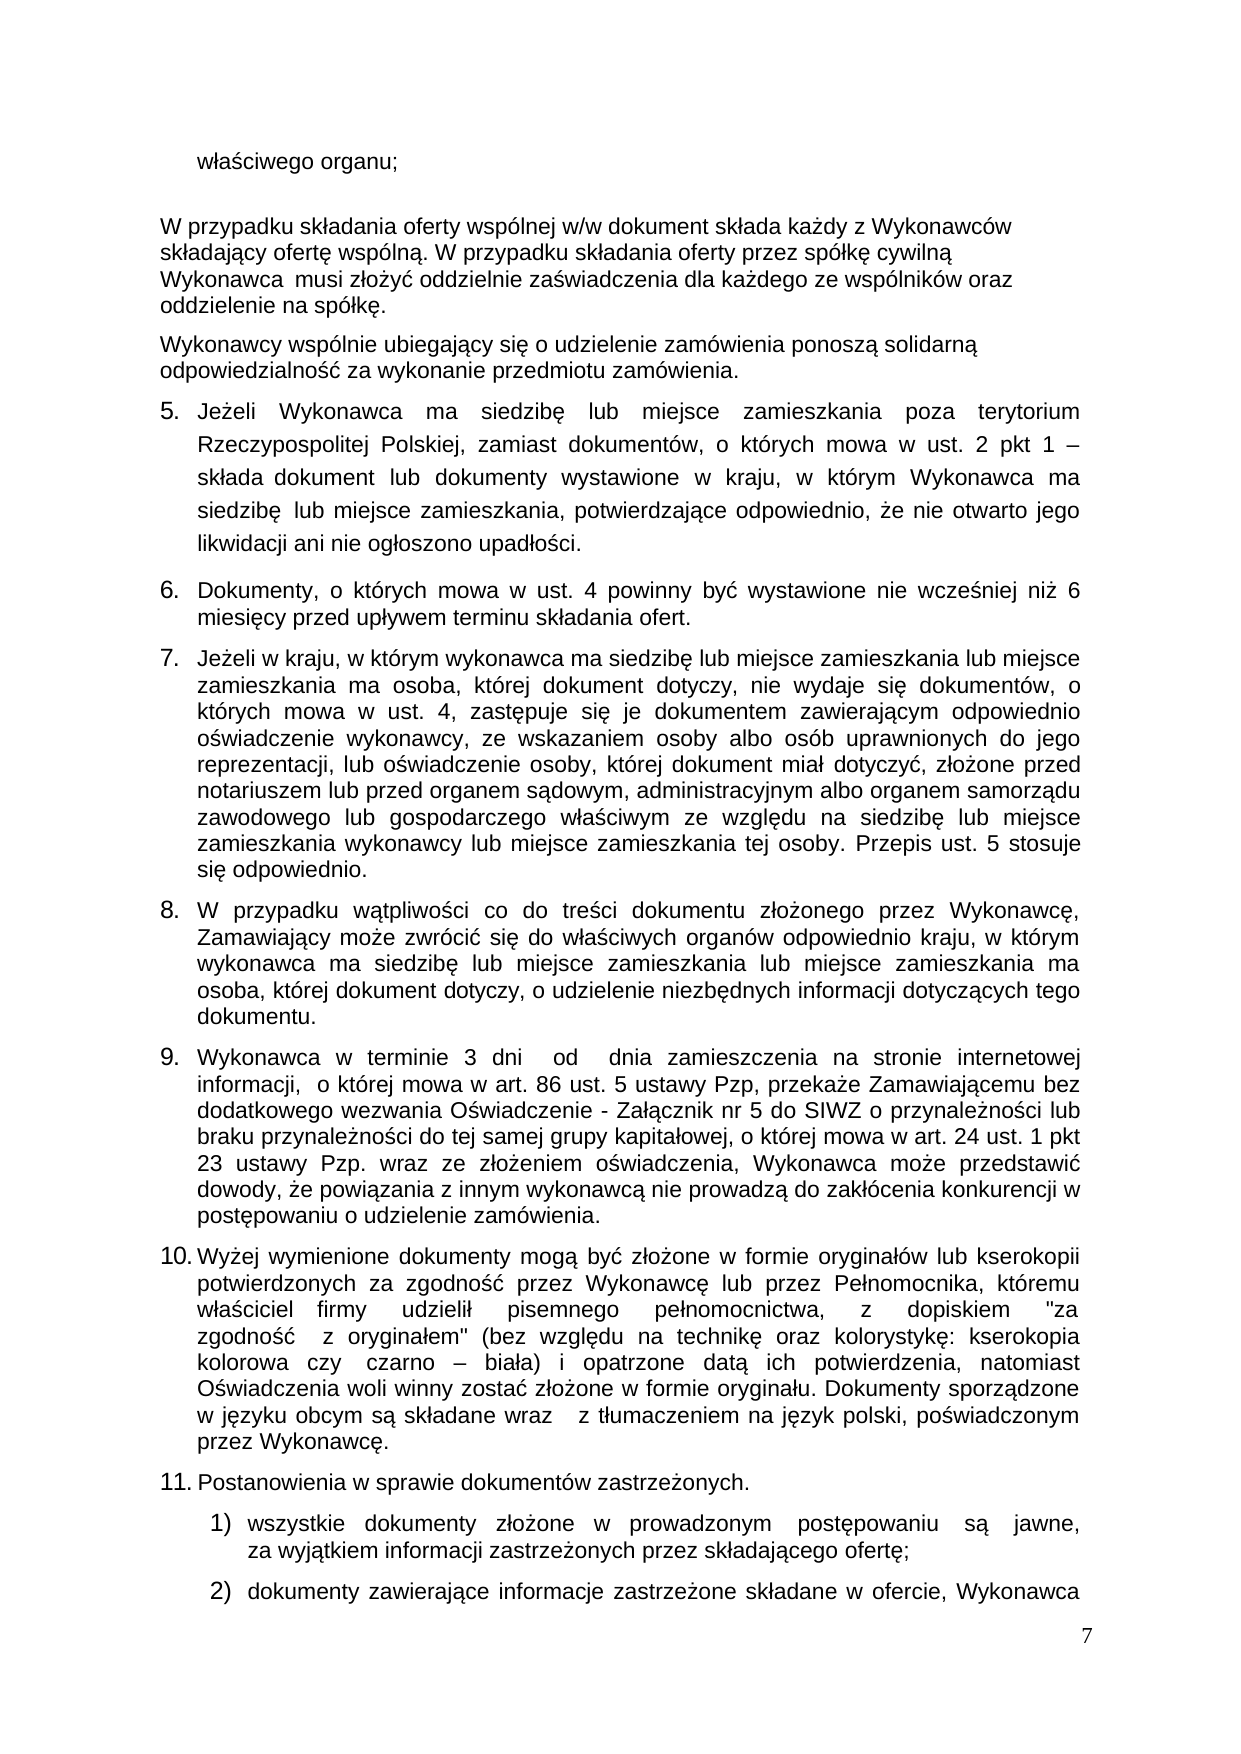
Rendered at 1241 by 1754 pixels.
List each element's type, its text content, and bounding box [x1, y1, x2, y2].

list Postanowienia w sprawie dokumentów zastrzeżonych. [159, 1572, 1093, 1601]
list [197, 148, 1081, 279]
list Wykonawca w terminie 3 dni od dnia zamieszczenia na stronie internetowej informacji, o której mowa w art. 86 ust. 5 ustawy Pzp, przekaże Zamawiającemu bez dodatkowego wezwania Oświadczenie - Załącznik nr 5 do SIWZ o przynależności lub braku przynależności do tej samej grupy kapitałowej, o której mowa w art. 24 ust. 1 pkt 23 ustawy Pzp. wraz ze złożeniem oświadczenia, Wykonawca może przedstawić dowody, że powiązania z innym wykonawcą nie prowadzą do zakłócenia konkurencji w postępowaniu o udzielenie zamówienia. [160, 1147, 1081, 1334]
list Dokumenty, o których mowa w ust. 4 powinny być wystawione nie wcześniej niż 6 miesięcy przed upływem terminu składania ofert. [159, 681, 1080, 736]
list Jeżeli w kraju, w którym wykonawca ma siedzibę lub miejsce zamieszkania lub miejsce zamieszkania ma osoba, której dokument dotyczy, nie wydaje się dokumentów, o których mowa w ust. 4, zastępuje się je dokumentem zawierającym odpowiednio oświadczenie wykonawcy, ze wskazaniem osoby albo osób uprawnionych do jego reprezentacji, lub oświadczenie osoby, której dokument miał dotyczyć, złożone przed notariuszem lub przed organem sądowym, administracyjnym albo organem samorządu zawodowego lub gospodarczego właściwym ze względu na siedzibę lub miejsce zamieszkania wykonawcy lub miejsce zamieszkania tej osoby. Przepis ust. 5 stosuje się odpowiednio. [159, 748, 1081, 988]
list Wyżej wymienione dokumenty mogą być złożone w formie oryginałów lub kserokopii potwierdzonych za zgodność przez Wykonawcę lub przez Pełnomocnika, któremu właściciel firmy udzielił pisemnego pełnomocnictwa, z dopiskiem "za zgodność z oryginałem" (bez względu na technikę oraz kolorystykę: kserokopia kolorowa czy czarno – biała) i opatrzone datą ich potwierdzenia, natomiast Oświadczenia woli winny zostać złożone w formie oryginału. Dokumenty sporządzone w języku obcym są składane wraz z tłumaczeniem na język polski, poświadczonym przez Wykonawcę. [160, 1347, 1081, 1560]
list W przypadku wątpliwości co do treści dokumentu złożonego przez Wykonawcę, Zamawiający może zwrócić się do właściwych organów odpowiednio kraju, w którym wykonawca ma siedzibę lub miejsce zamieszkania lub miejsce zamieszkania ma osoba, której dokument dotyczy, o udzielenie niezbędnych informacji dotyczących tego dokumentu. [160, 1001, 1081, 1135]
list Jeżeli Wykonawca ma siedzibę lub miejsce zamieszkania poza terytorium Rzeczypospolitej Polskiej, zamiast dokumentów, o których mowa w ust. 2 pkt 1 – składa dokument lub dokumenty wystawione w kraju, w którym Wykonawca ma siedzibę lub miejsce zamieszkania, potwierdzające odpowiednio, że nie otwarto jego likwidacji ani nie ogłoszono upadłości. [160, 501, 1081, 662]
text W przypadku składania oferty wspólnej w/w dokument składa każdy z Wykonawców składający ofertę wspólną. W przypadku składania oferty przez spółkę cywilną Wykonawca musi złożyć oddzielnie zaświadczenia dla każdego ze wspólników oraz oddzielenie na spółkę. [160, 318, 1080, 424]
text Wykonawcy wspólnie ubiegający się o udzielenie zamówienia ponoszą solidarną odpowiedzialność za wykonanie przedmiotu zamówienia. [159, 436, 1080, 489]
